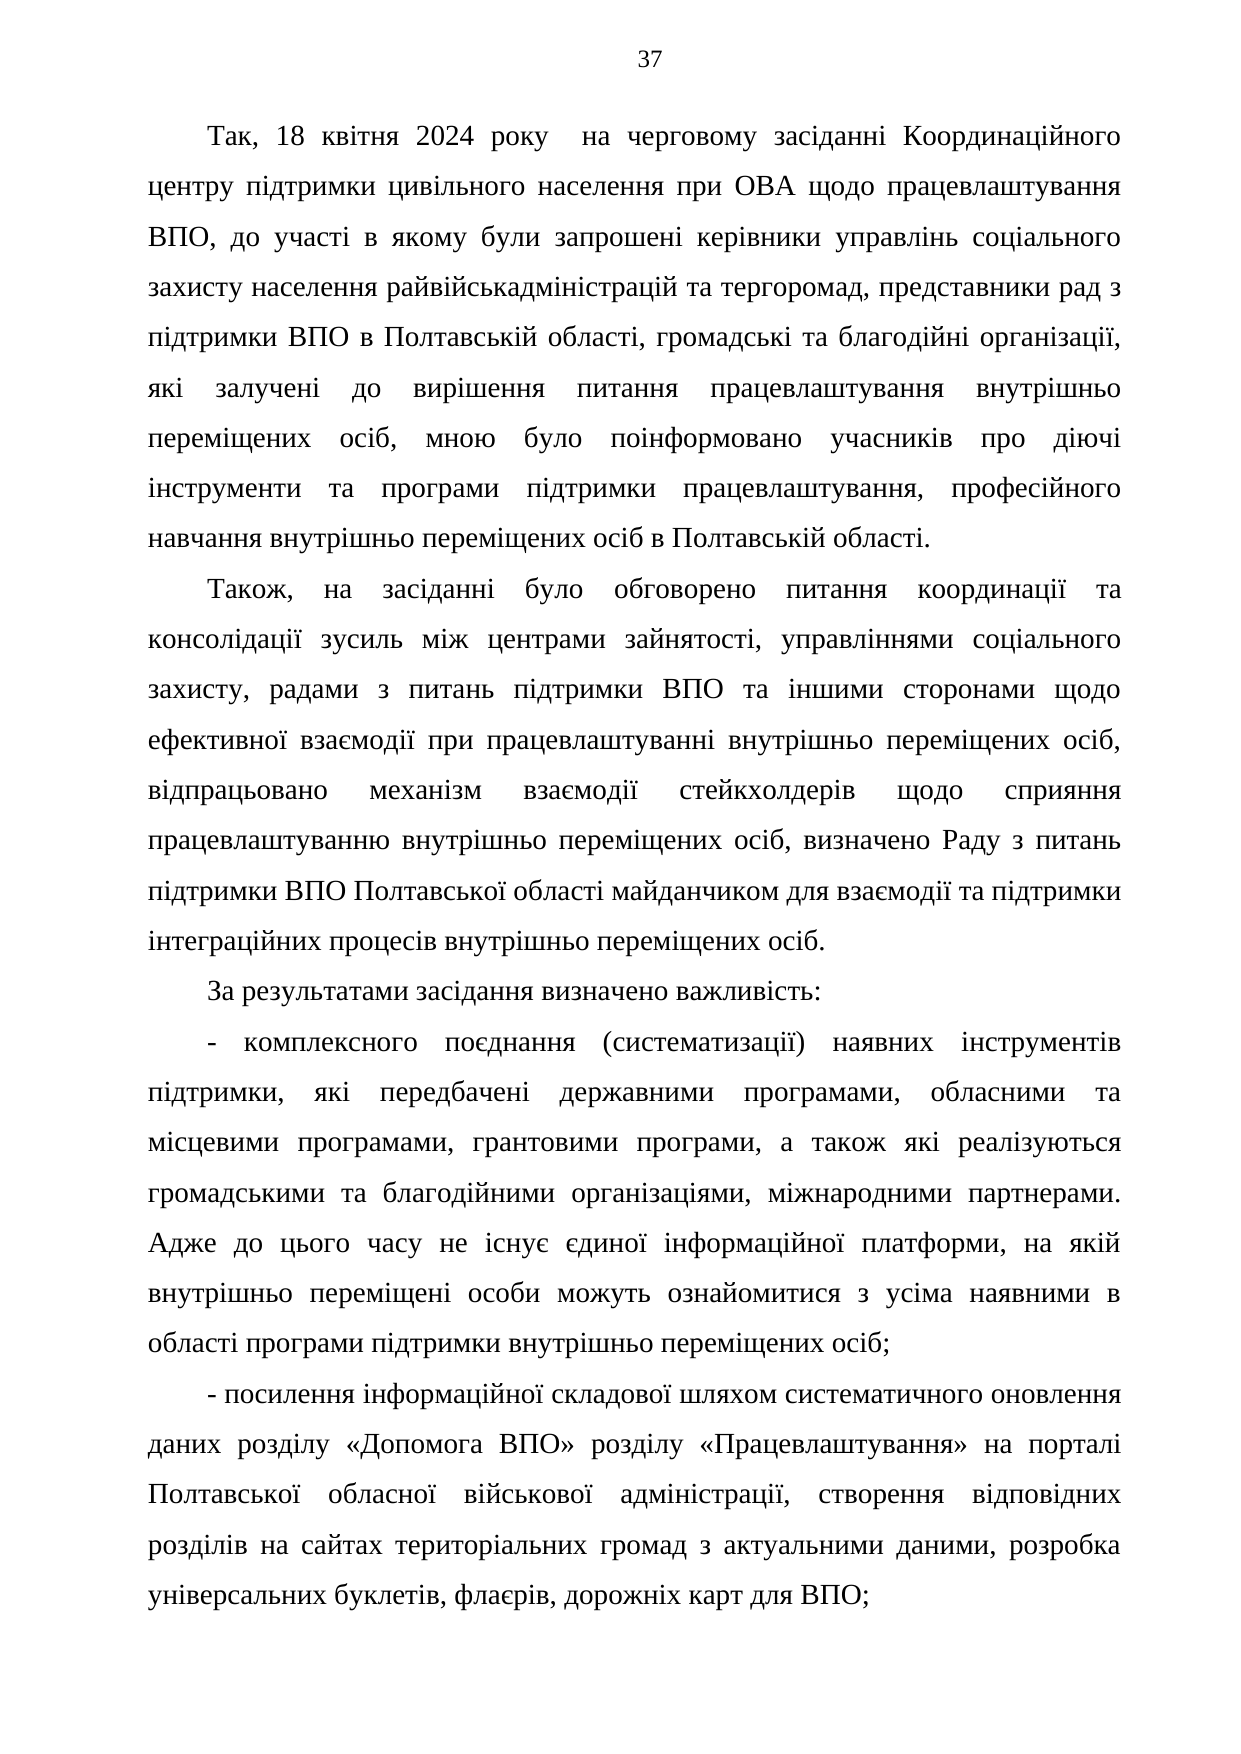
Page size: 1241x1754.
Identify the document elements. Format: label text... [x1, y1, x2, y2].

text Так, 18 квітня 2024 року на черговому засіданні Координаційного центру підтримки цивільного населення при ОВА щодо працевлаштування ВПО, до участі в якому були запрошені керівники управлінь соціального захисту населення райвійськадміністрацій та тергоромад, представники рад з підтримки ВПО в Полтавській області, громадські та благодійні організації, які залучені до вирішення питання працевлаштування внутрішньо переміщених осіб, мною було поінформовано учасників про діючі інструменти та програми підтримки працевлаштування, професійного навчання внутрішньо переміщених осіб в Полтавській області. [148, 118, 1122, 554]
text - комплексного поєднання (систематизації) наявних інструментів підтримки, які передбачені державними програмами, обласними та місцевими програмами, грантовими програми, а також які реалізуються громадськими та благодійними організаціями, міжнародними партнерами. Адже до цього часу не існує єдиної інформаційної платформи, на якій внутрішньо переміщені особи можуть ознайомитися з усіма наявними в області програми підтримки внутрішньо переміщених осіб; [148, 1024, 1122, 1359]
text Також, на засіданні було обговорено питання координації та консолідації зусиль між центрами зайнятості, управліннями соціального захисту, радами з питань підтримки ВПО та іншими сторонами щодо ефективної взаємодії при працевлаштуванні внутрішньо переміщених осіб, відпрацьовано механізм взаємодії стейкхолдерів щодо сприяння працевлаштуванню внутрішньо переміщених осіб, визначено Раду з питань підтримки ВПО Полтавської області майданчиком для взаємодії та підтримки інтеграційних процесів внутрішньо переміщених осіб. [148, 571, 1122, 957]
text - посилення інформаційної складової шляхом систематичного оновлення даних розділу «Допомога ВПО» розділу «Працевлаштування» на порталі Полтавської обласної військової адміністрації, створення відповідних розділів на сайтах територіальних громад з актуальними даними, розробка універсальних буклетів, флаєрів, дорожніх карт для ВПО; [148, 1376, 1122, 1611]
text За результатами засідання визначено важливість: [148, 973, 1122, 1007]
